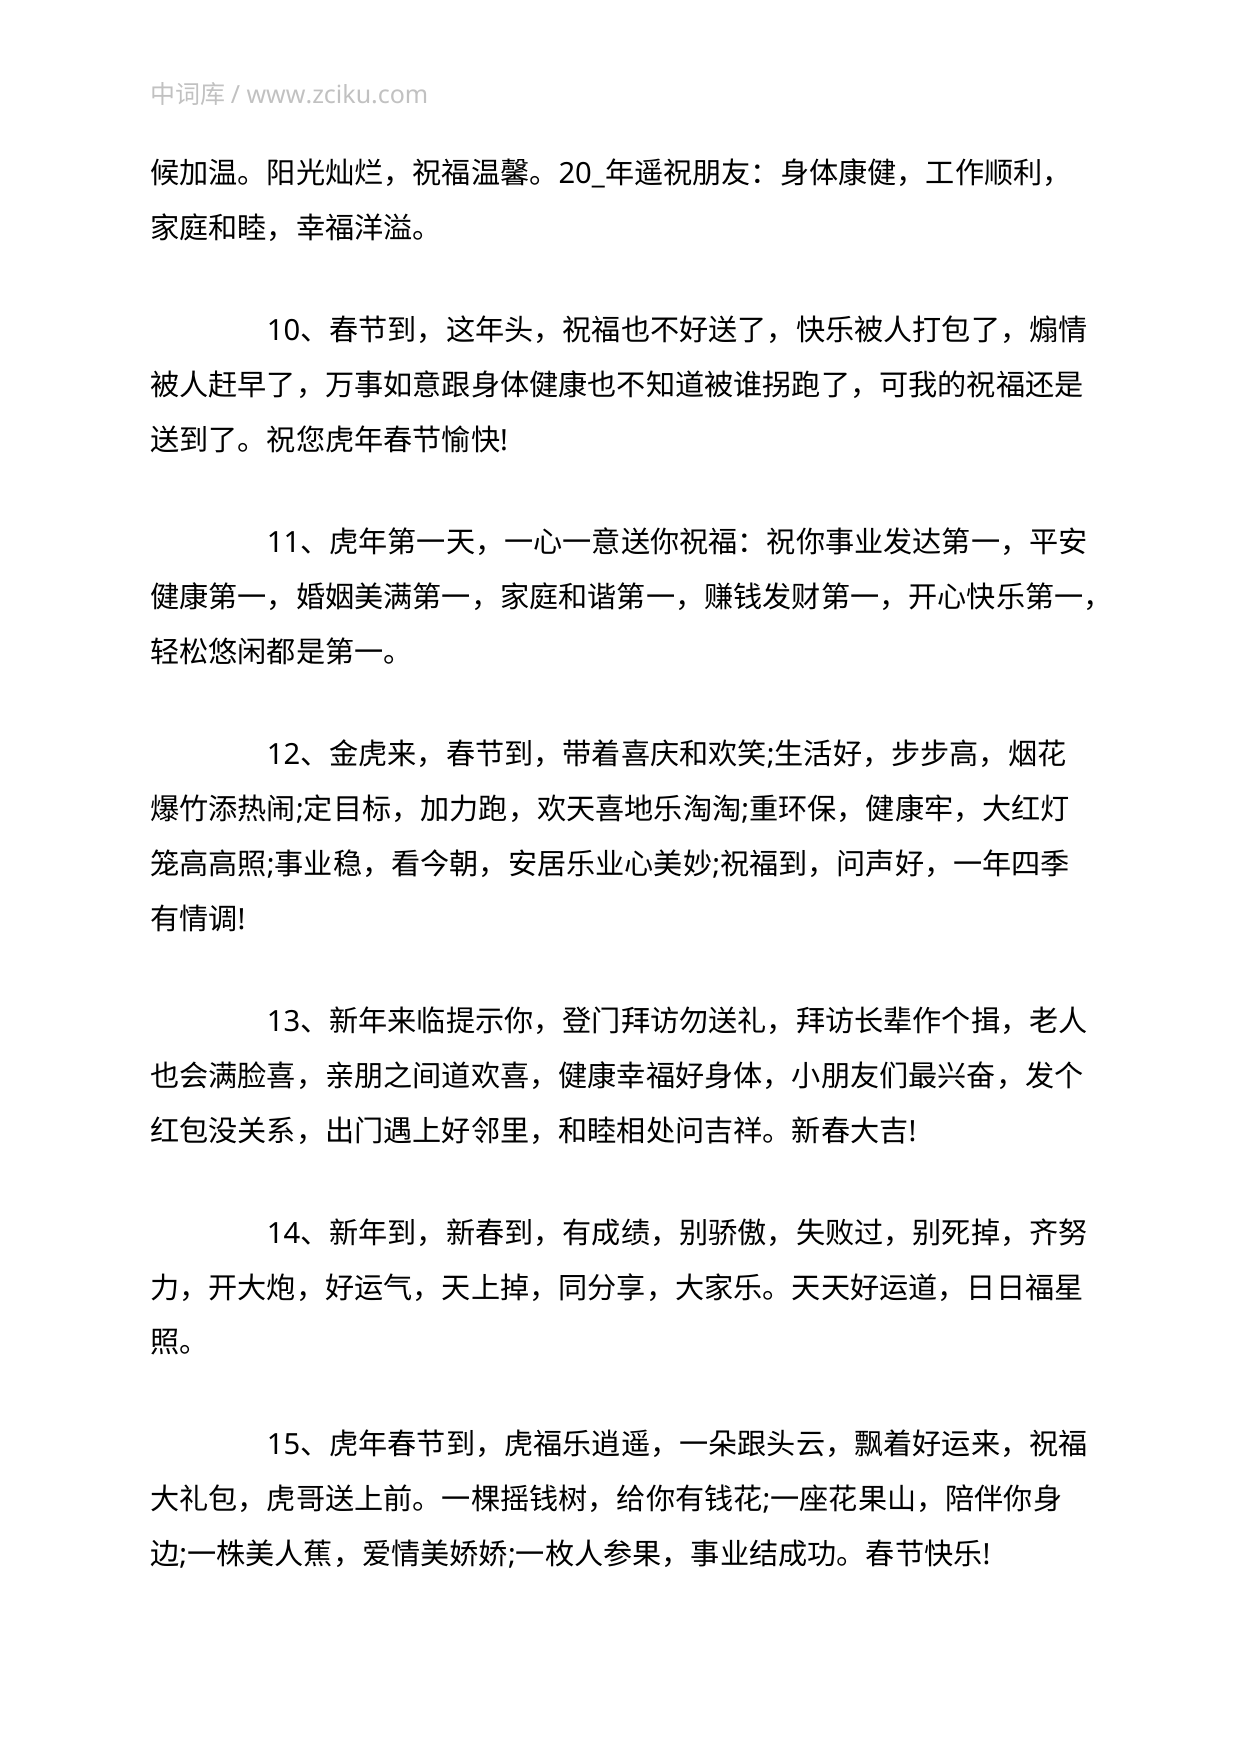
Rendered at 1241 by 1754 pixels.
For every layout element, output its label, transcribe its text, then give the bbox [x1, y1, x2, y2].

text 12、金虎来，春节到，带着喜庆和欢笑;生活好，步步高，烟花爆竹添热闹;定目标，加力跑，欢天喜地乐淘淘;重环保，健康牢，大红灯笼高高照;事业稳，看今朝，安居乐业心美妙;祝福到，问声好，一年四季有情调! [150, 730, 1090, 938]
text 13、新年来临提示你，登门拜访勿送礼，拜访长辈作个揖，老人也会满脸喜，亲朋之间道欢喜，健康幸福好身体，小朋友们最兴奋，发个红包没关系，出门遇上好邻里，和睦相处问吉祥。新春大吉! [150, 997, 1090, 1149]
text 11、虎年第一天，一心一意送你祝福：祝你事业发达第一，平安健康第一，婚姻美满第一，家庭和谐第一，赚钱发财第一，开心快乐第一，轻松悠闲都是第一。 [150, 519, 1090, 671]
text 15、虎年春节到，虎福乐逍遥，一朵跟头云，飘着好运来，祝福大礼包，虎哥送上前。一棵摇钱树，给你有钱花;一座花果山，陪伴你身边;一株美人蕉，爱情美娇娇;一枚人参果，事业结成功。春节快乐! [150, 1421, 1090, 1573]
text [150, 150, 1090, 247]
text 10、春节到，这年头，祝福也不好送了，快乐被人打包了，煽情被人赶早了，万事如意跟身体健康也不知道被谁拐跑了，可我的祝福还是送到了。祝您虎年春节愉快! [150, 307, 1090, 459]
text 14、新年到，新春到，有成绩，别骄傲，失败过，别死掉，齐努力，开大炮，好运气，天上掉，同分享，大家乐。天天好运道，日日福星照。 [150, 1209, 1090, 1361]
